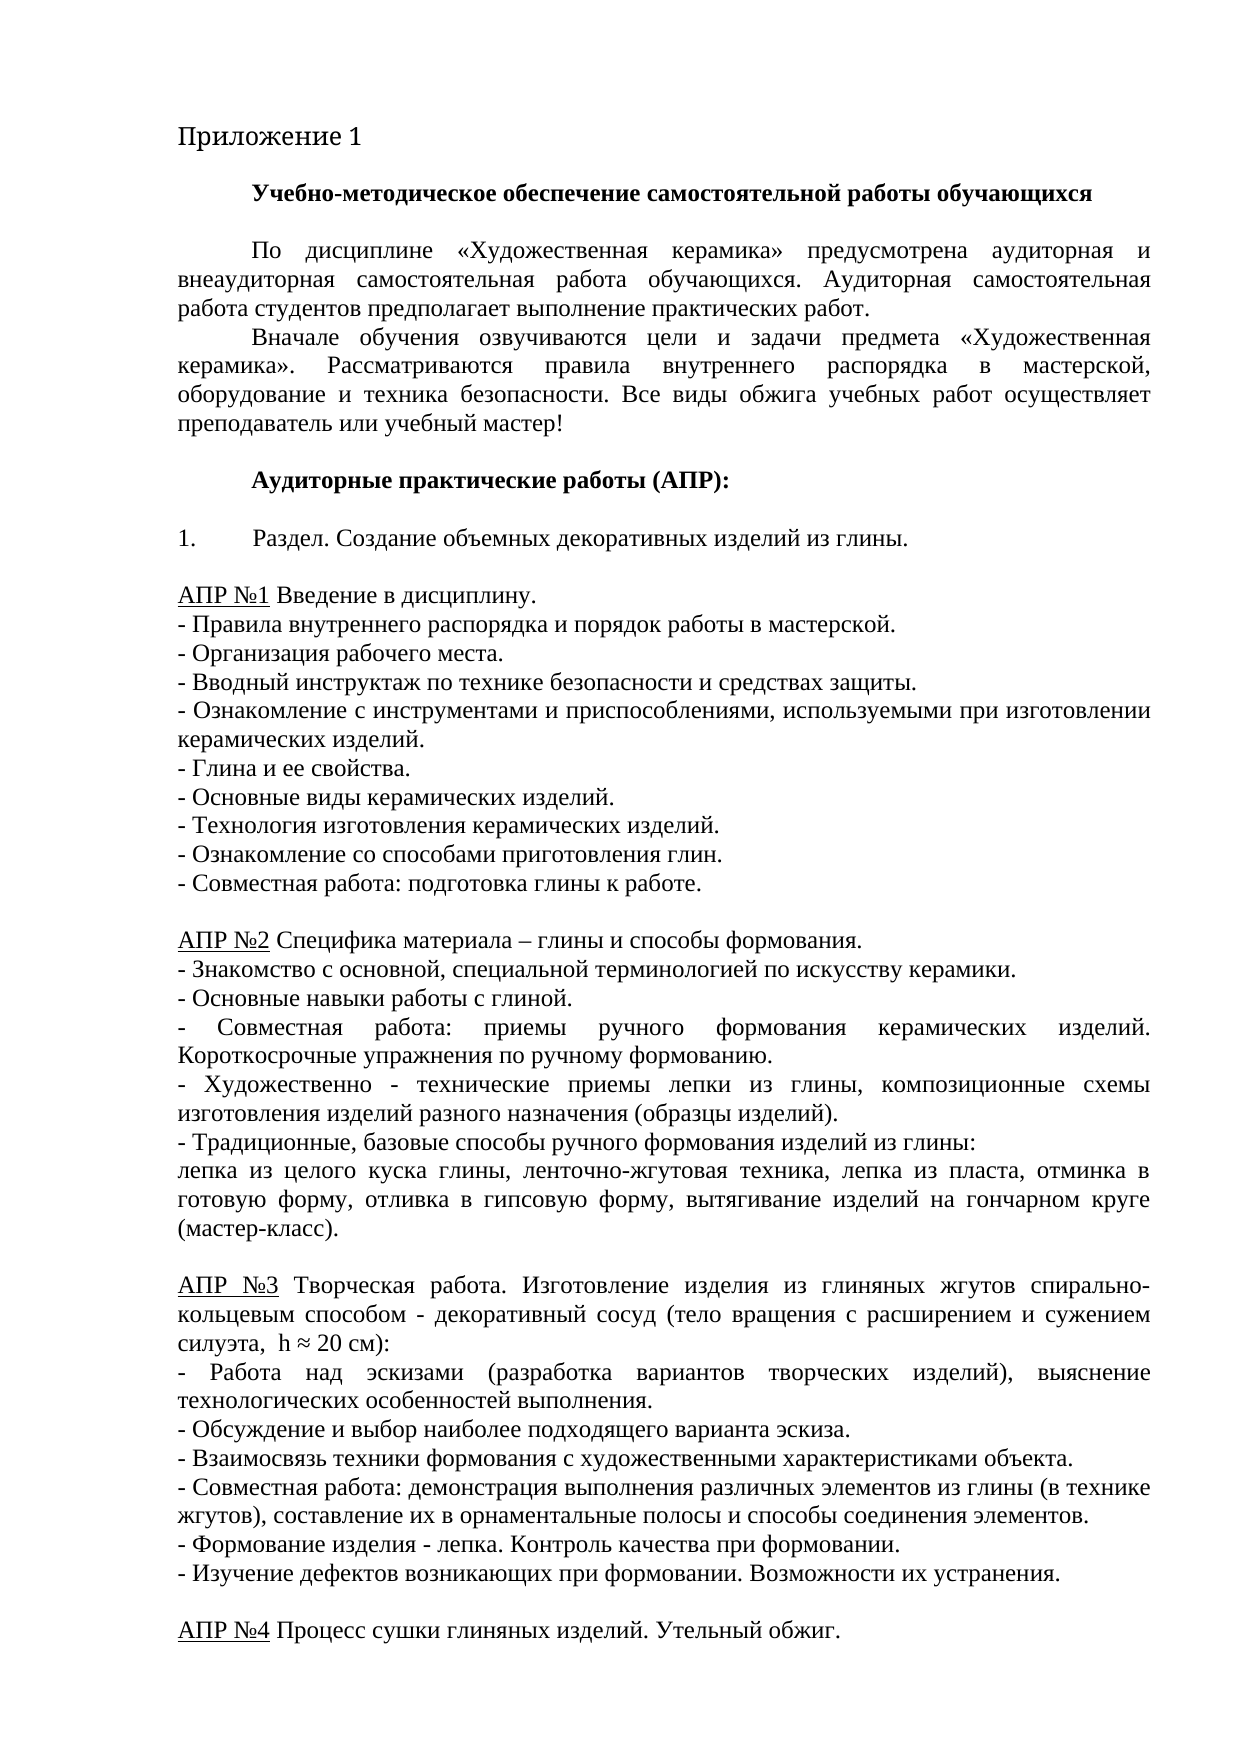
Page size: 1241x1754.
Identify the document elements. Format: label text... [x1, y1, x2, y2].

text - Обсуждение и выбор наиболее подходящего варианта эскиза. [177, 1414, 1152, 1443]
text - Технология изготовления керамических изделий. [177, 811, 1152, 839]
text АПР №2 Специфика материала – глины и способы формования. [177, 926, 1152, 954]
text - Совместная работа: демонстрация выполнения различных элементов из глины (в технике жгутов), составление их в орнаментальные полосы и способы соединения элементов. [177, 1472, 1152, 1529]
text - Работа над эскизами (разработка вариантов творческих изделий), выяснение технологических особенностей выполнения. [177, 1357, 1152, 1414]
text - Взаимосвязь техники формования с художественными характеристиками объекта. [177, 1443, 1152, 1472]
text - Основные виды керамических изделий. [177, 782, 1152, 811]
list Раздел. Создание объемных декоративных изделий из глины. [177, 523, 1152, 552]
text - Совместная работа: подготовка глины к работе. [177, 868, 1152, 897]
text - Формование изделия - лепка. Контроль качества при формовании. [177, 1529, 1152, 1558]
text Приложение 1 [177, 118, 1152, 152]
text - Ознакомление со способами приготовления глин. [177, 839, 1152, 868]
text АПР №4 Процесс сушки глиняных изделий. Утельный обжиг. [177, 1616, 1152, 1644]
subtitle Учебно-методическое обеспечение самостоятельной работы обучающихся [177, 178, 1152, 207]
text - Традиционные, базовые способы ручного формования изделий из глины: [177, 1127, 1152, 1156]
text - Знакомство с основной, специальной терминологией по искусству керамики. [177, 954, 1152, 983]
text Аудиторные практические работы (АПР): [177, 466, 1152, 494]
text - Глина и ее свойства. [177, 753, 1152, 782]
text АПР №1 Введение в дисциплину. [177, 581, 1152, 609]
text - Организация рабочего места. [177, 638, 1152, 667]
text - Основные навыки работы с глиной. [177, 983, 1152, 1012]
text - Правила внутреннего распорядка и порядок работы в мастерской. [177, 609, 1152, 638]
text - Ознакомление с инструментами и приспособлениями, используемыми при изготовлении керамических изделий. [177, 696, 1152, 753]
text Вначале обучения озвучиваются цели и задачи предмета «Художественная керамика». Рассматриваются правила внутреннего распорядка в мастерской, оборудование и техника безопасности. Все виды обжига учебных работ осуществляет преподаватель или учебный мастер! [177, 322, 1152, 437]
text - Совместная работа: приемы ручного формования керамических изделий. Короткосрочные упражнения по ручному формованию. [177, 1012, 1152, 1069]
text лепка из целого куска глины, ленточно-жгутовая техника, лепка из пласта, отминка в готовую форму, отливка в гипсовую форму, вытягивание изделий на гончарном круге (мастер-класс). [177, 1156, 1152, 1242]
text - Вводный инструктаж по технике безопасности и средствах защиты. [177, 667, 1152, 696]
text - Художественно - технические приемы лепки из глины, композиционные схемы изготовления изделий разного назначения (образцы изделий). [177, 1069, 1152, 1127]
text - Изучение дефектов возникающих при формовании. Возможности их устранения. [177, 1558, 1152, 1587]
text По дисциплине «Художественная керамика» предусмотрена аудиторная и внеаудиторная самостоятельная работа обучающихся. Аудиторная самостоятельная работа студентов предполагает выполнение практических работ. [177, 236, 1152, 322]
text АПР №3 Творческая работа. Изготовление изделия из глиняных жгутов спирально-кольцевым способом - декоративный сосуд (тело вращения с расширением и сужением силуэта, h ≈ 20 см): [177, 1271, 1152, 1357]
